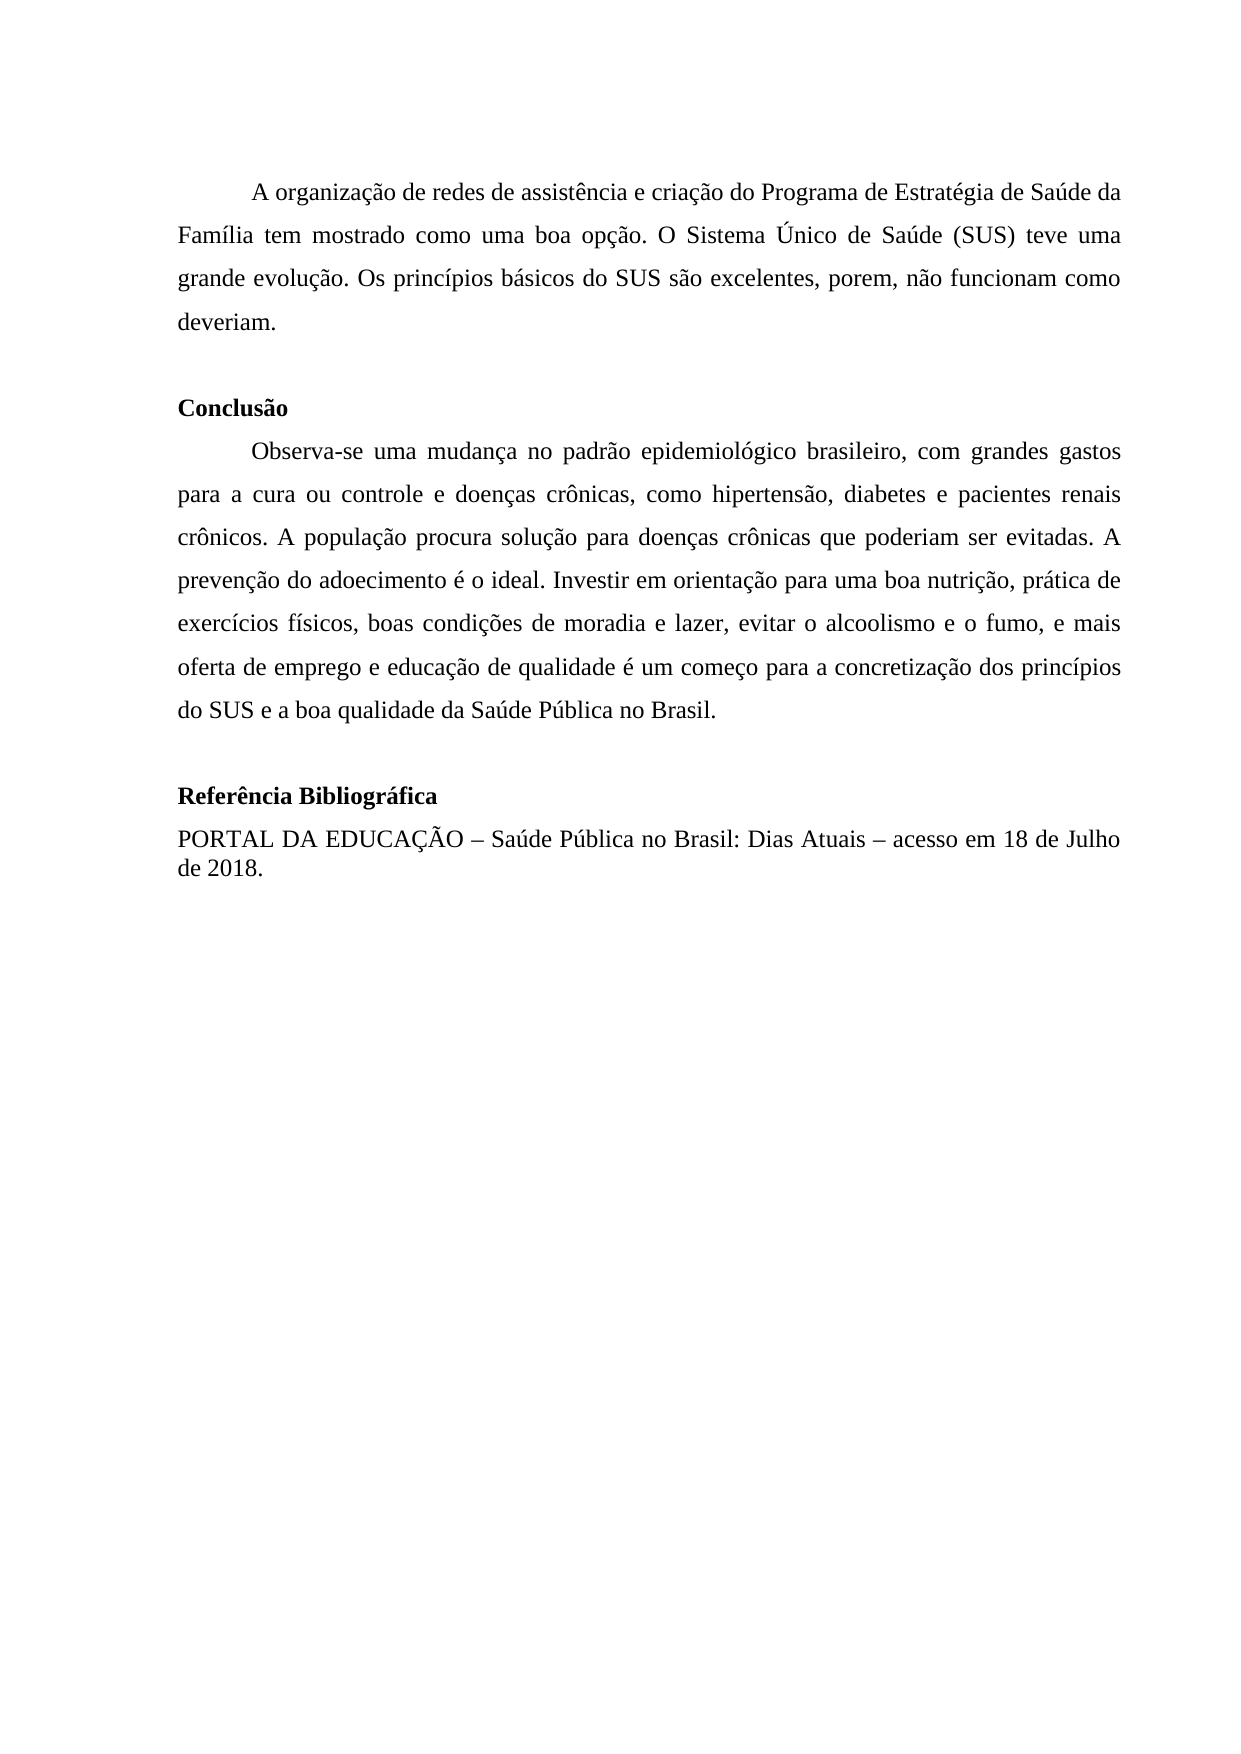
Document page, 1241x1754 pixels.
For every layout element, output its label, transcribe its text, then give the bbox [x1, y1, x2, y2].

text Conclusão [177, 393, 1122, 422]
text Referência Bibliográfica [177, 781, 1122, 810]
text A organização de redes de assistência e criação do Programa de Estratégia de Saúde da Família tem mostrado como uma boa opção. O Sistema Único de Saúde (SUS) teve uma grande evolução. Os princípios básicos do SUS são excelentes, porem, não funcionam como deveriam. [177, 177, 1122, 335]
text Observa-se uma mudança no padrão epidemiológico brasileiro, com grandes gastos para a cura ou controle e doenças crônicas, como hipertensão, diabetes e pacientes renais crônicos. A população procura solução para doenças crônicas que poderiam ser evitadas. A prevenção do adoecimento é o ideal. Investir em orientação para uma boa nutrição, prática de exercícios físicos, boas condições de moradia e lazer, evitar o alcoolismo e o fumo, e mais oferta de emprego e educação de qualidade é um começo para a concretização dos princípios do SUS e a boa qualidade da Saúde Pública no Brasil. [177, 436, 1122, 723]
text PORTAL DA EDUCAÇÃO – Saúde Pública no Brasil: Dias Atuais – acesso em 18 de Julho de 2018. [177, 824, 1122, 882]
